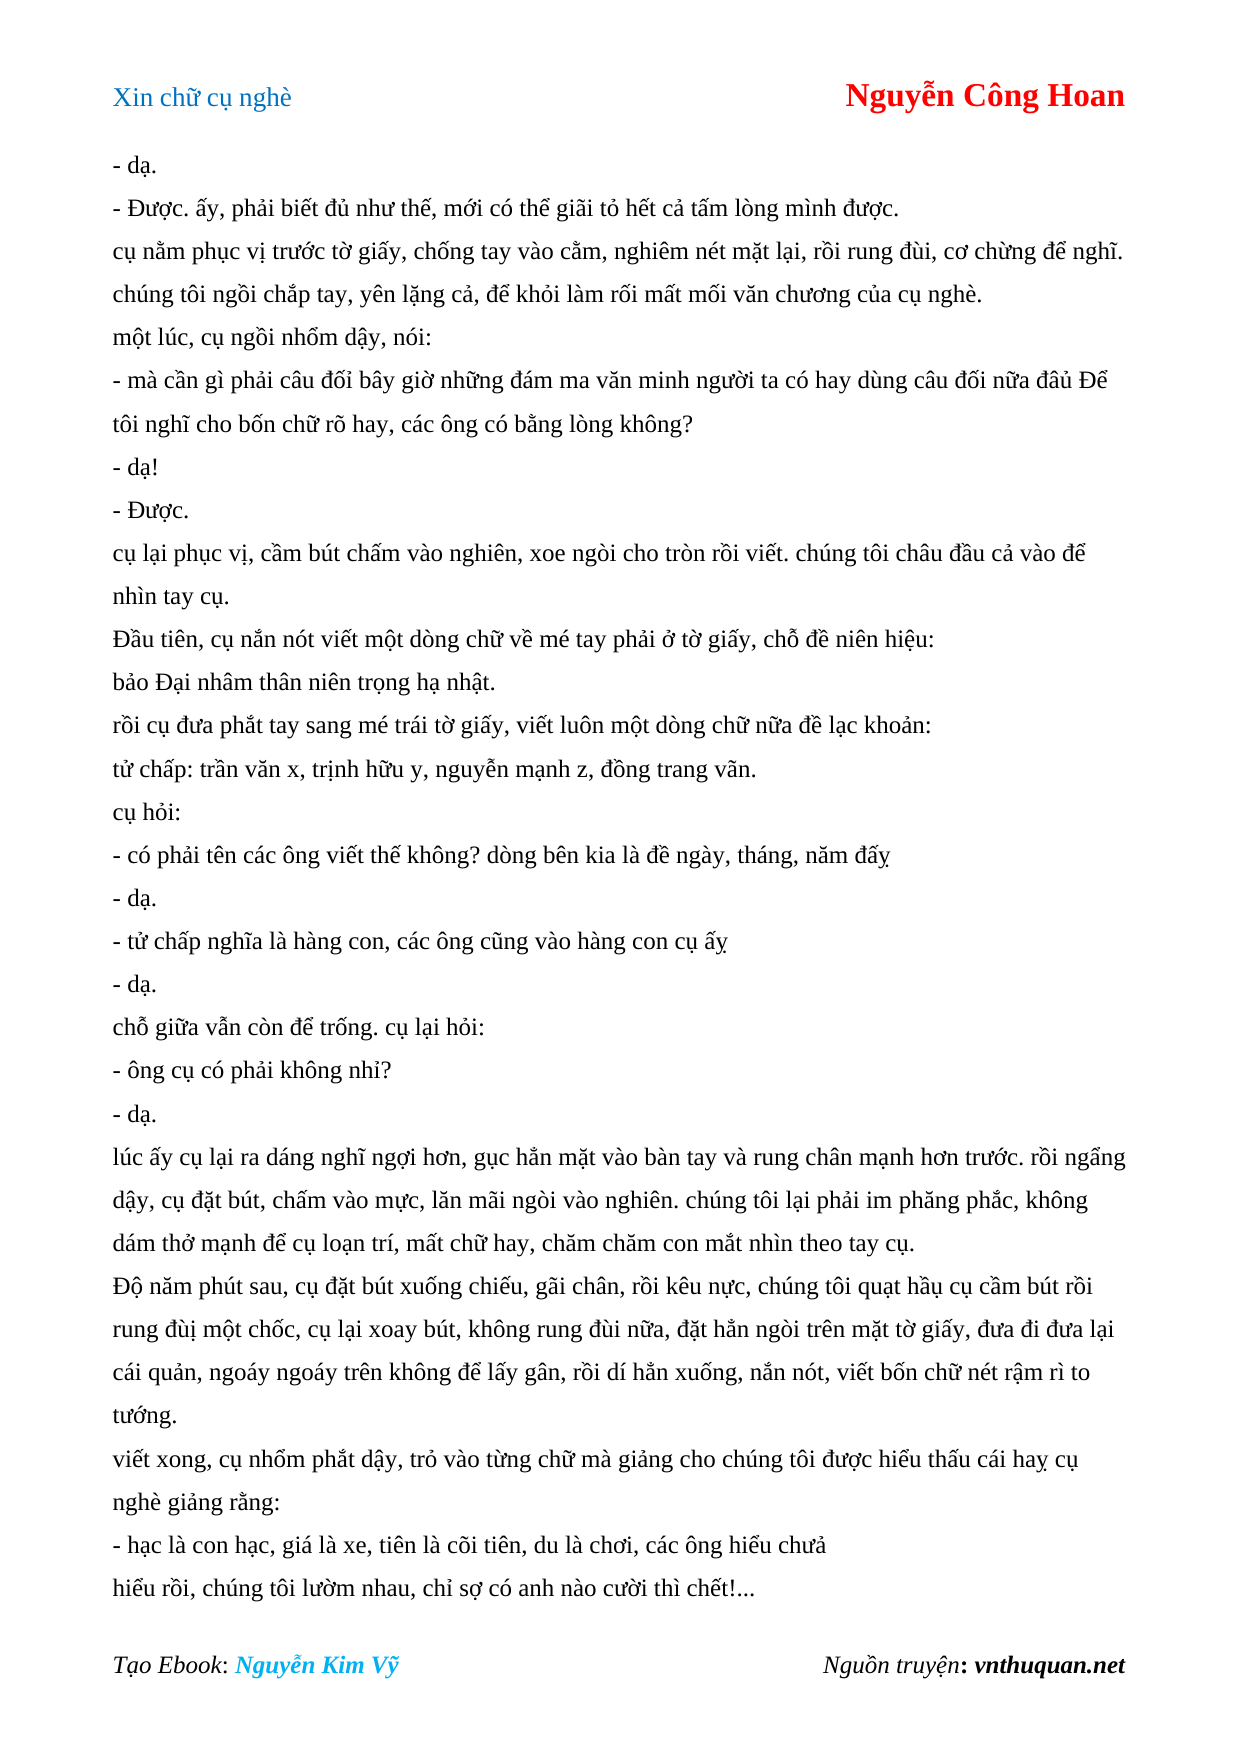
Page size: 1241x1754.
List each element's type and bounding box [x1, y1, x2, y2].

text [112, 150, 1128, 1602]
